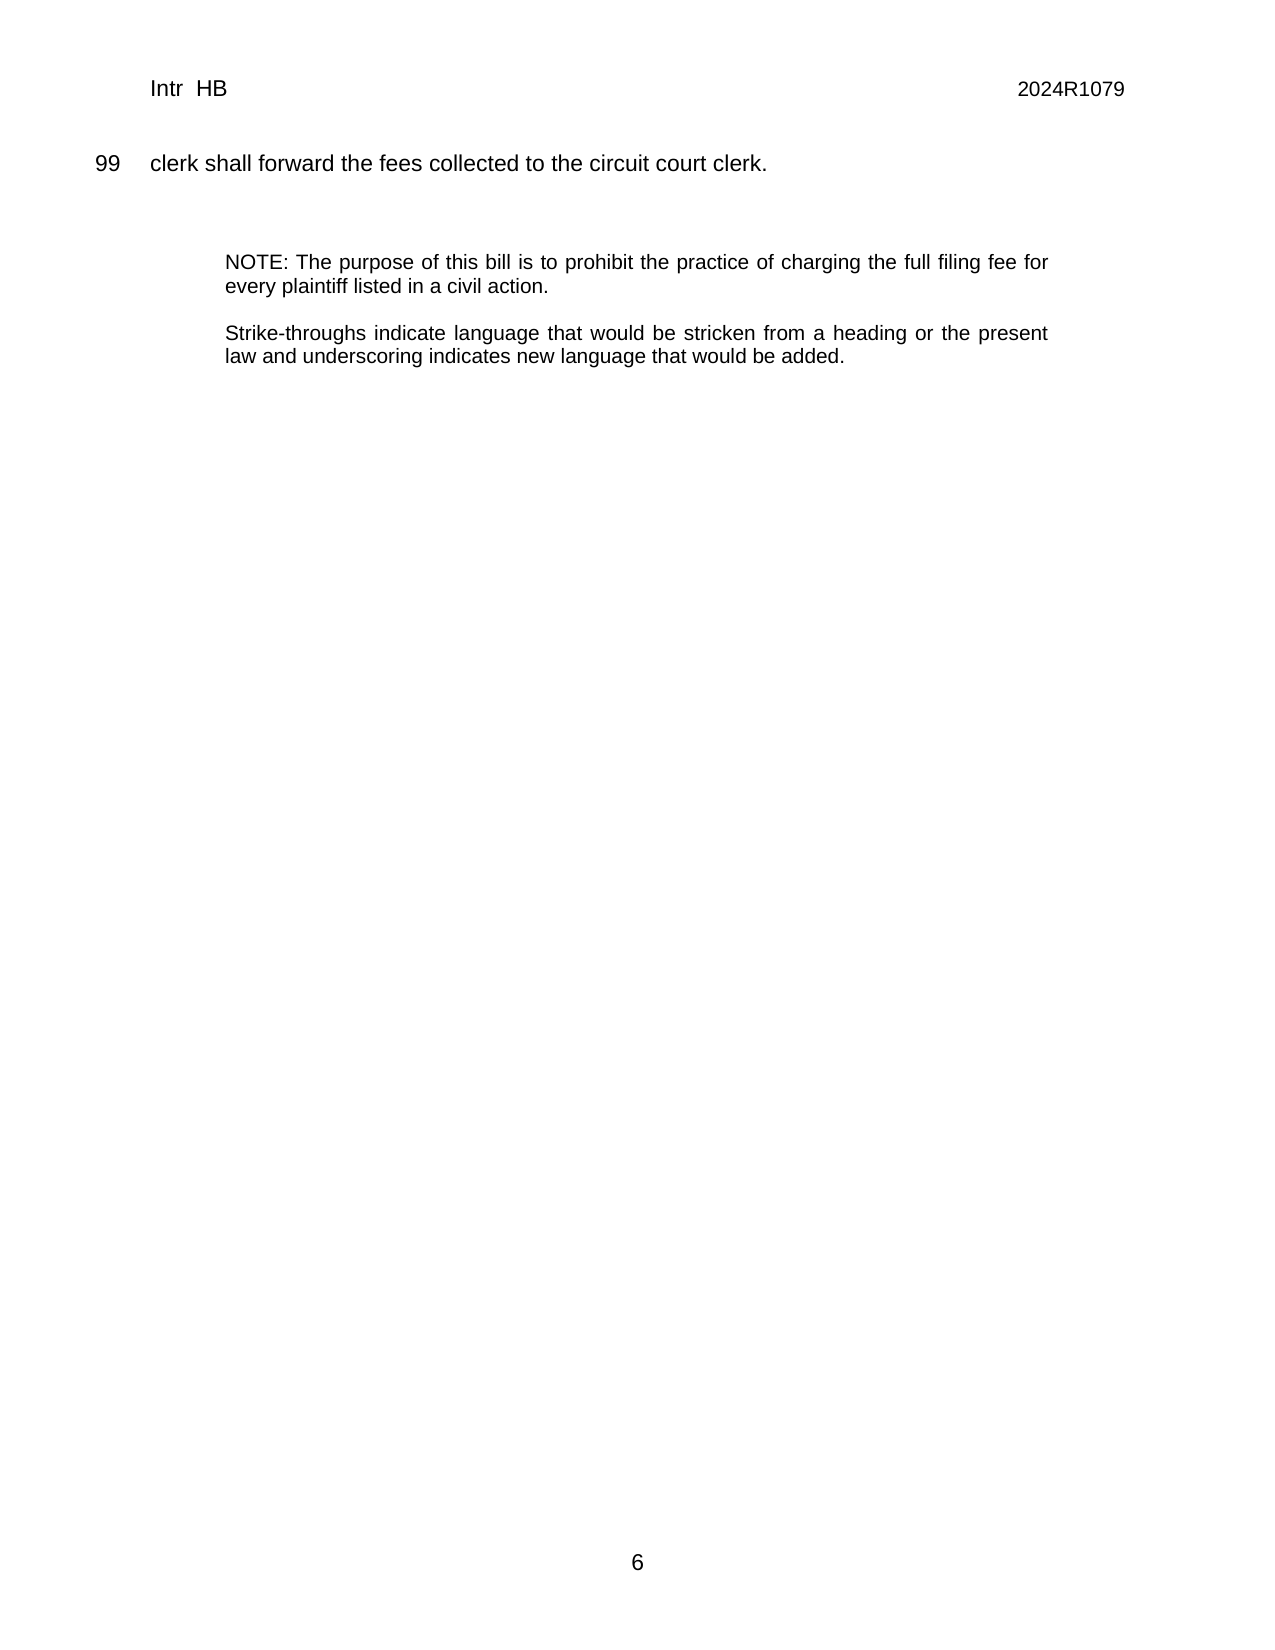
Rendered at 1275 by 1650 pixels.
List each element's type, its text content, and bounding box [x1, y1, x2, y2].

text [150, 150, 1125, 176]
text NOTE: The purpose of this bill is to prohibit the practice of charging the full filing fee for every plaintiff listed in a civil action. [225, 249, 1050, 297]
text Strike-throughs indicate language that would be stricken from a heading or the present law and underscoring indicates new language that would be added. [225, 320, 1050, 368]
